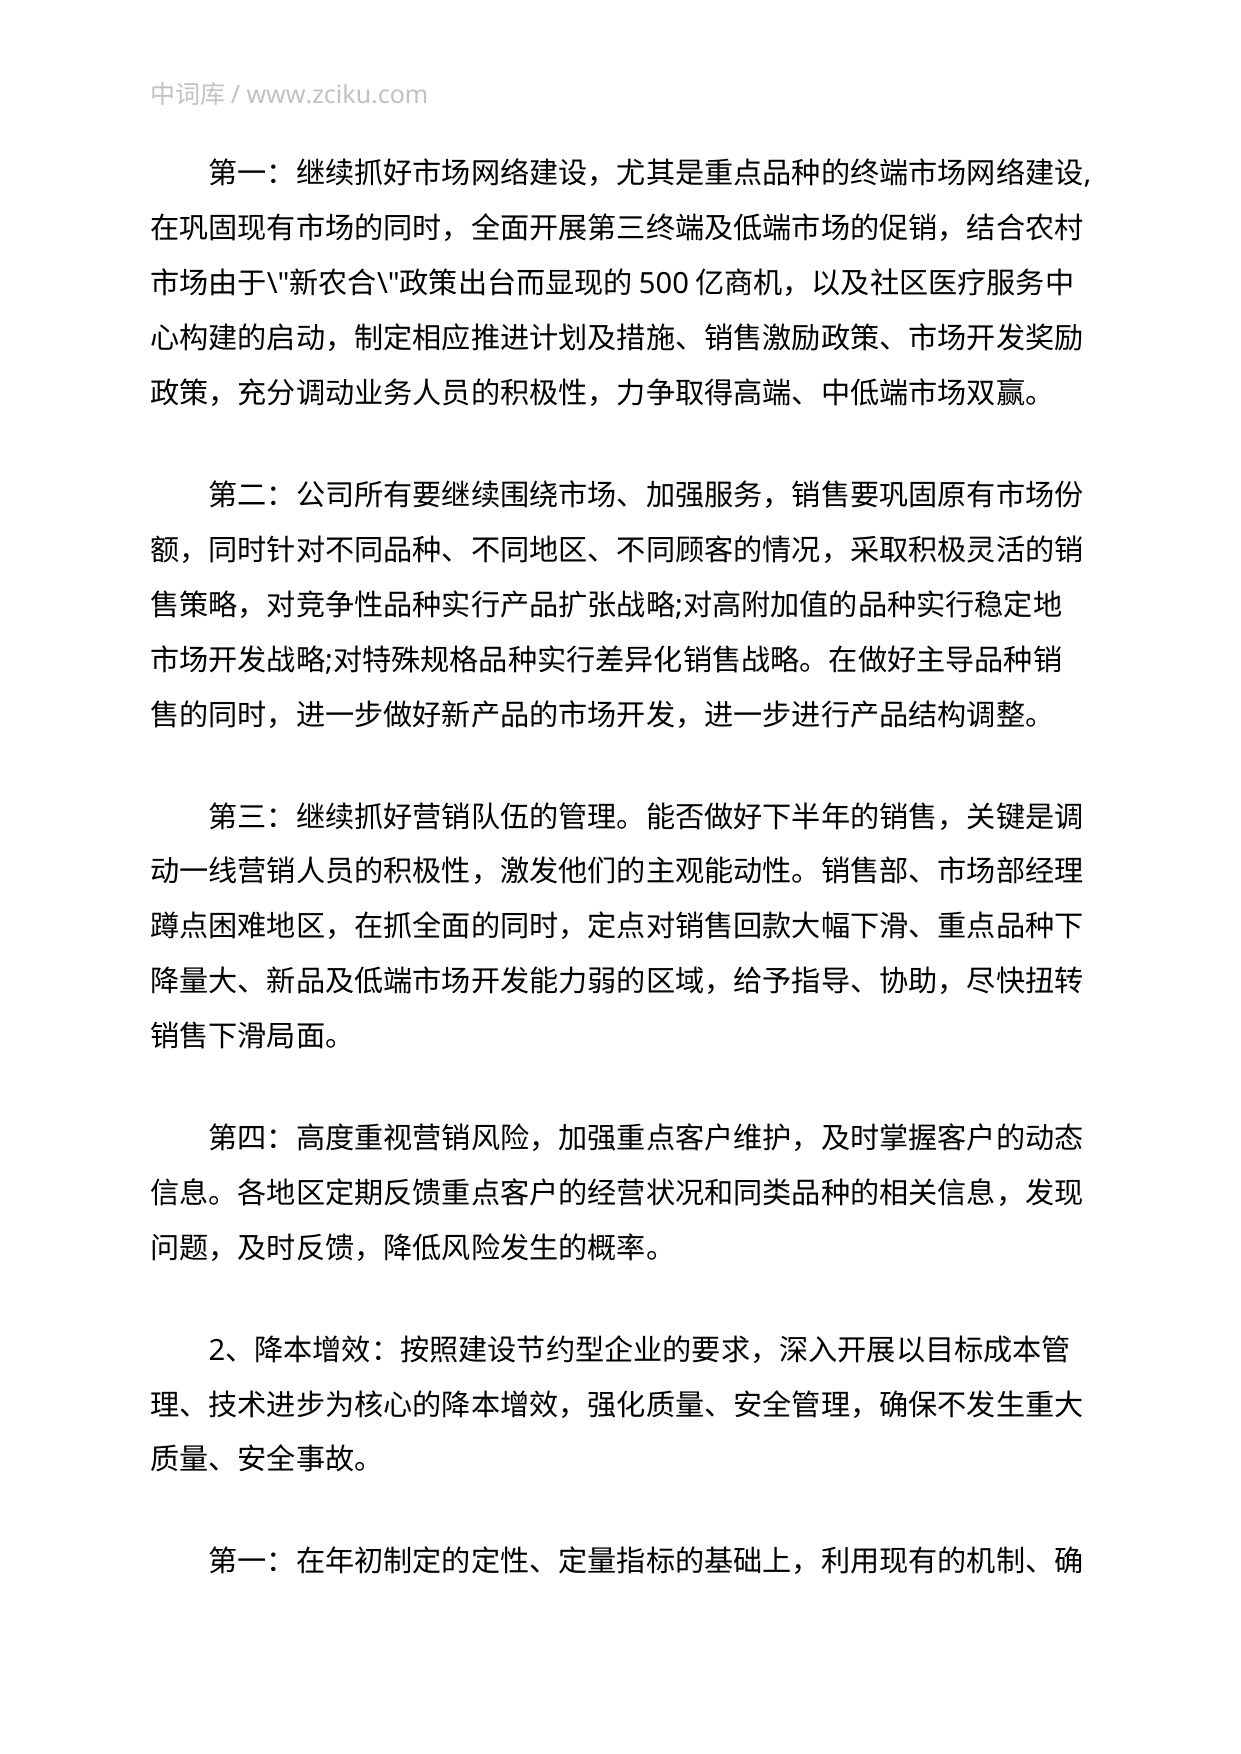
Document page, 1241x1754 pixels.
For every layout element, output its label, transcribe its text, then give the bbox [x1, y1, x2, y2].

text 2、降本增效：按照建设节约型企业的要求，深入开展以目标成本管理、技术进步为核心的降本增效，强化质量、安全管理，确保不发生重大质量、安全事故。 [150, 1326, 1090, 1478]
text 第二：公司所有要继续围绕市场、加强服务，销售要巩固原有市场份额，同时针对不同品种、不同地区、不同顾客的情况，采取积极灵活的销售策略，对竞争性品种实行产品扩张战略;对高附加值的品种实行稳定地市场开发战略;对特殊规格品种实行差异化销售战略。在做好主导品种销售的同时，进一步做好新产品的市场开发，进一步进行产品结构调整。 [150, 472, 1090, 734]
text 第一：继续抓好市场网络建设，尤其是重点品种的终端市场网络建设,在巩固现有市场的同时，全面开展第三终端及低端市场的促销，结合农村市场由于\"新农合\"政策出台而显现的500亿商机，以及社区医疗服务中心构建的启动，制定相应推进计划及措施、销售激励政策、市场开发奖励政策，充分调动业务人员的积极性，力争取得高端、中低端市场双赢。 [150, 150, 1090, 412]
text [150, 1538, 1090, 1580]
text 第三：继续抓好营销队伍的管理。能否做好下半年的销售，关键是调动一线营销人员的积极性，激发他们的主观能动性。销售部、市场部经理蹲点困难地区，在抓全面的同时，定点对销售回款大幅下滑、重点品种下降量大、新品及低端市场开发能力弱的区域，给予指导、协助，尽快扭转销售下滑局面。 [150, 793, 1090, 1055]
text 第四：高度重视营销风险，加强重点客户维护，及时掌握客户的动态信息。各地区定期反馈重点客户的经营状况和同类品种的相关信息，发现问题，及时反馈，降低风险发生的概率。 [150, 1114, 1090, 1267]
